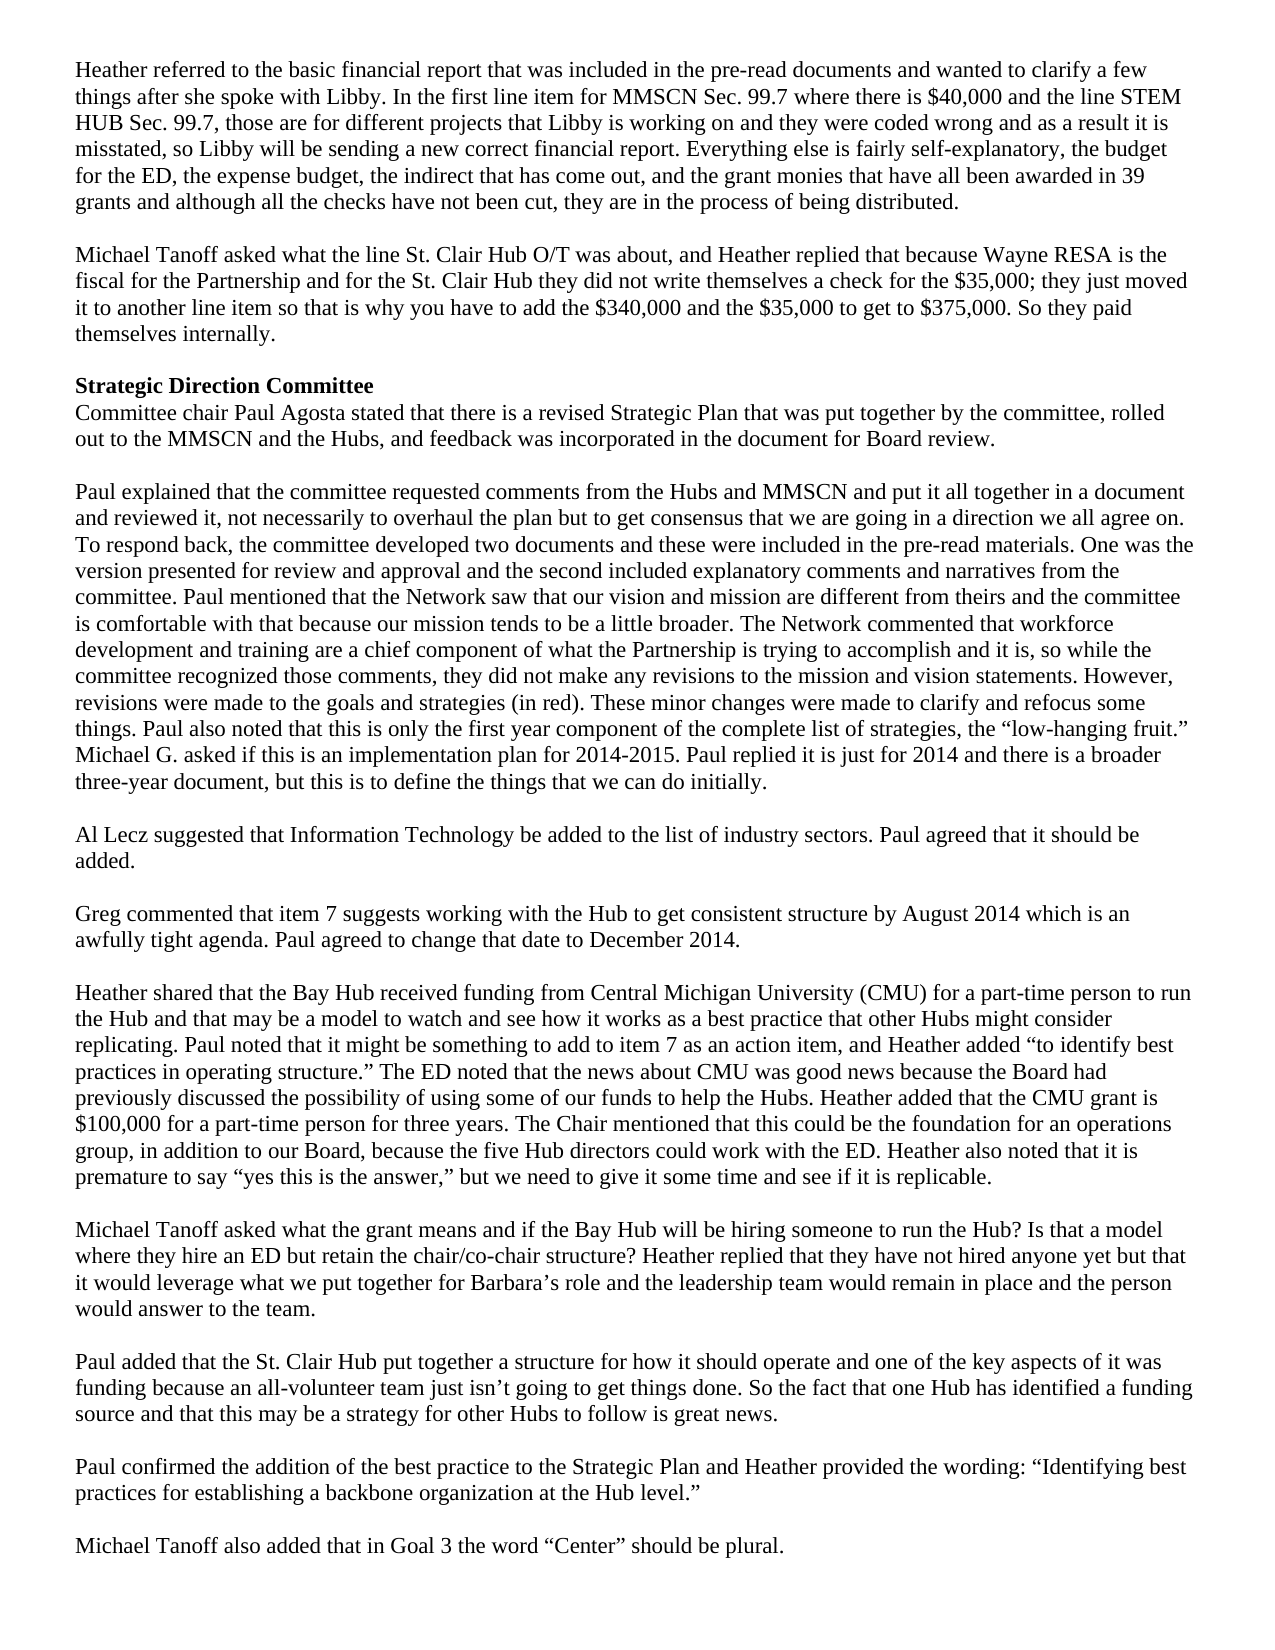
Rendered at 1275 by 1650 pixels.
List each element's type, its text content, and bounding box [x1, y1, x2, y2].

text Paul confirmed the addition of the best practice to the Strategic Plan and Heather provided the wording: “Identifying best practices for establishing a backbone organization at the Hub level.” [75, 1453, 1200, 1506]
text Strategic Direction Committee [75, 373, 1200, 399]
text Heather referred to the basic financial report that was included in the pre-read documents and wanted to clarify a few things after she spoke with Libby. In the first line item for MMSCN Sec. 99.7 where there is $40,000 and the line STEM HUB Sec. 99.7, those are for different projects that Libby is working on and they were coded wrong and as a result it is misstated, so Libby will be sending a new correct financial report. Everything else is fairly self-explanatory, the budget for the ED, the expense budget, the indirect that has come out, and the grant monies that have all been awarded in 39 grants and although all the checks have not been cut, they are in the process of being distributed. [75, 56, 1200, 214]
text Al Lecz suggested that Information Technology be added to the list of industry sectors. Paul agreed that it should be added. [75, 821, 1200, 873]
text Michael Tanoff asked what the line St. Clair Hub O/T was about, and Heather replied that because Wayne RESA is the fiscal for the Partnership and for the St. Clair Hub they did not write themselves a check for the $35,000; they just moved it to another line item so that is why you have to add the $340,000 and the $35,000 to get to $375,000. So they paid themselves internally. [75, 241, 1200, 346]
text Greg commented that item 7 suggests working with the Hub to get consistent structure by August 2014 which is an awfully tight agenda. Paul agreed to change that date to December 2014. [75, 900, 1200, 952]
text Michael G. asked if this is an implementation plan for 2014-2015. Paul replied it is just for 2014 and there is a broader three-year document, but this is to define the things that we can do initially. [75, 742, 1200, 794]
text Michael Tanoff asked what the grant means and if the Bay Hub will be hiring someone to run the Hub? Is that a model where they hire an ED but retain the chair/co-chair structure? Heather replied that they have not hired anyone yet but that it would leverage what we put together for Barbara’s role and the leadership team would remain in place and the person would answer to the team. [75, 1216, 1200, 1321]
text Michael Tanoff also added that in Goal 3 the word “Center” should be plural. [75, 1532, 1200, 1558]
text Paul explained that the committee requested comments from the Hubs and MMSCN and put it all together in a document and reviewed it, not necessarily to overhaul the plan but to get consensus that we are going in a direction we all agree on. To respond back, the committee developed two documents and these were included in the pre-read materials. One was the version presented for review and approval and the second included explanatory comments and narratives from the committee. Paul mentioned that the Network saw that our vision and mission are different from theirs and the committee is comfortable with that because our mission tends to be a little broader. The Network commented that workforce development and training are a chief component of what the Partnership is trying to accomplish and it is, so while the committee recognized those comments, they did not make any revisions to the mission and vision statements. However, revisions were made to the goals and strategies (in red). These minor changes were made to clarify and refocus some things. Paul also noted that this is only the first year component of the complete list of strategies, the “low-hanging fruit.” [75, 478, 1200, 742]
text Heather shared that the Bay Hub received funding from Central Michigan University (CMU) for a part-time person to run the Hub and that may be a model to watch and see how it works as a best practice that other Hubs might consider replicating. Paul noted that it might be something to add to item 7 as an action item, and Heather added “to identify best practices in operating structure.” The ED noted that the news about CMU was good news because the Board had previously discussed the possibility of using some of our funds to help the Hubs. Heather added that the CMU grant is $100,000 for a part-time person for three years. The Chair mentioned that this could be the foundation for an operations group, in addition to our Board, because the five Hub directors could work with the ED. Heather also noted that it is premature to say “yes this is the answer,” but we need to give it some time and see if it is replicable. [75, 979, 1200, 1189]
text Committee chair Paul Agosta stated that there is a revised Strategic Plan that was put together by the committee, rolled out to the MMSCN and the Hubs, and feedback was incorporated in the document for Board review. [75, 399, 1200, 452]
text Paul added that the St. Clair Hub put together a structure for how it should operate and one of the key aspects of it was funding because an all-volunteer team just isn’t going to get things done. So the fact that one Hub has identified a funding source and that this may be a strategy for other Hubs to follow is great news. [75, 1348, 1200, 1427]
